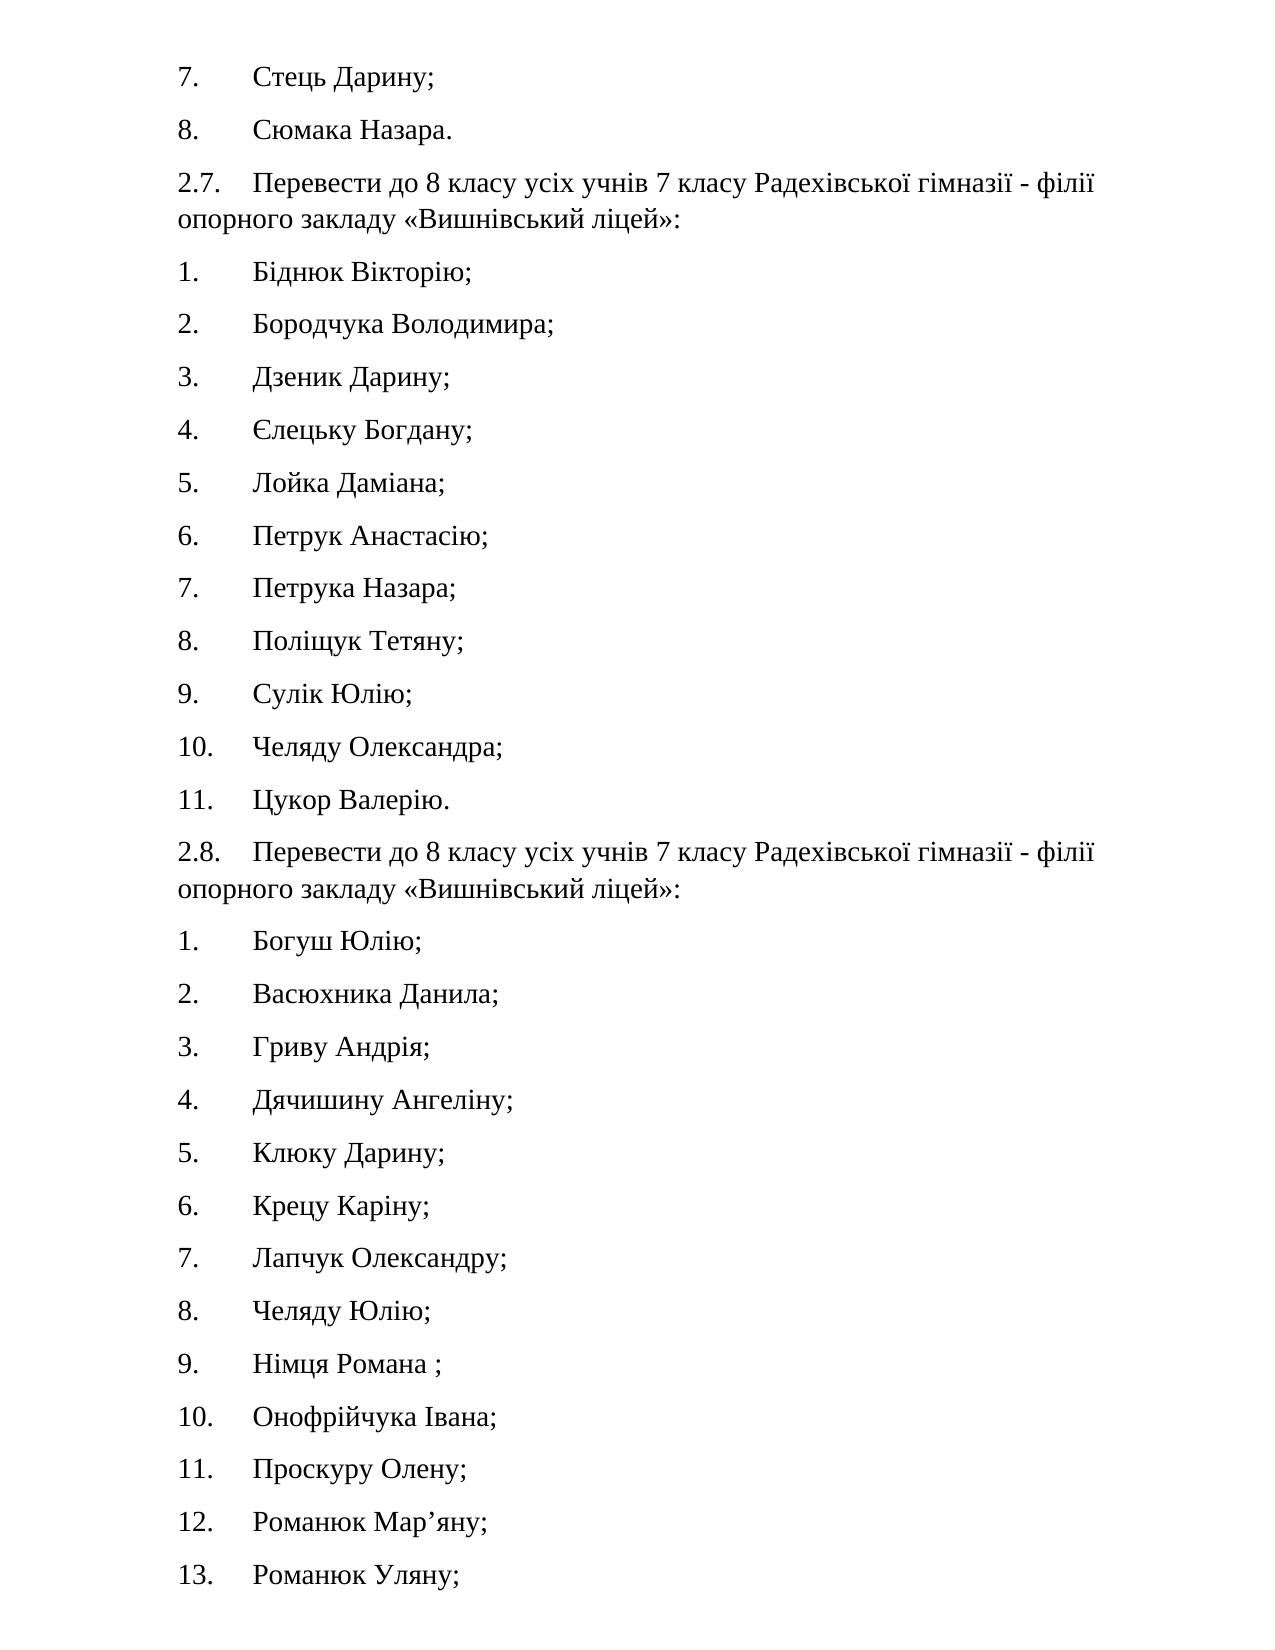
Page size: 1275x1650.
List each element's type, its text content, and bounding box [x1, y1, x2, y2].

text 6. Крецу Каріну; [177, 1188, 1157, 1221]
text 6. Петрук Анастасію; [177, 518, 1157, 551]
text 4. Єлецьку Богдану; [177, 412, 1157, 446]
text 11. Цукор Валерію. [177, 782, 1157, 815]
text 12. Романюк Мар’яну; [177, 1504, 1157, 1538]
text 2.8. Перевести до 8 класу усіх учнів 7 класу Радехівської гімназії - філії опорного закладу «Вишнівський ліцей»: [177, 834, 1157, 904]
text 2. Васюхника Данила; [177, 976, 1157, 1010]
text 5. Лойка Даміана; [177, 465, 1157, 498]
text 3. Гриву Андрія; [177, 1029, 1157, 1063]
text 1. Біднюк Вікторію; [177, 254, 1157, 287]
text 11. Проскуру Олену; [177, 1452, 1157, 1485]
text 2. Бородчука Володимира; [177, 306, 1157, 340]
text 10. Челяду Олександра; [177, 729, 1157, 762]
text 2.7. Перевести до 8 класу усіх учнів 7 класу Радехівської гімназії - філії опорного закладу «Вишнівський ліцей»: [177, 165, 1157, 234]
text 7. Лапчук Олександру; [177, 1240, 1157, 1274]
text 5. Клюку Дарину; [177, 1135, 1157, 1168]
text 13. Романюк Уляну; [177, 1557, 1157, 1591]
text 8. Челяду Юлію; [177, 1293, 1157, 1327]
text 9. Німця Романа ; [177, 1346, 1157, 1379]
text 7. Петрука Назара; [177, 571, 1157, 604]
text 4. Дячишину Ангеліну; [177, 1082, 1157, 1116]
text 9. Сулік Юлію; [177, 676, 1157, 710]
text 8. Сюмака Назара. [177, 112, 1157, 145]
text 10. Онофрійчука Івана; [177, 1399, 1157, 1432]
text 8. Поліщук Тетяну; [177, 623, 1157, 657]
text 3. Дзеник Дарину; [177, 359, 1157, 393]
text 7. Стець Дарину; [177, 59, 1157, 93]
text 1. Богуш Юлію; [177, 923, 1157, 957]
